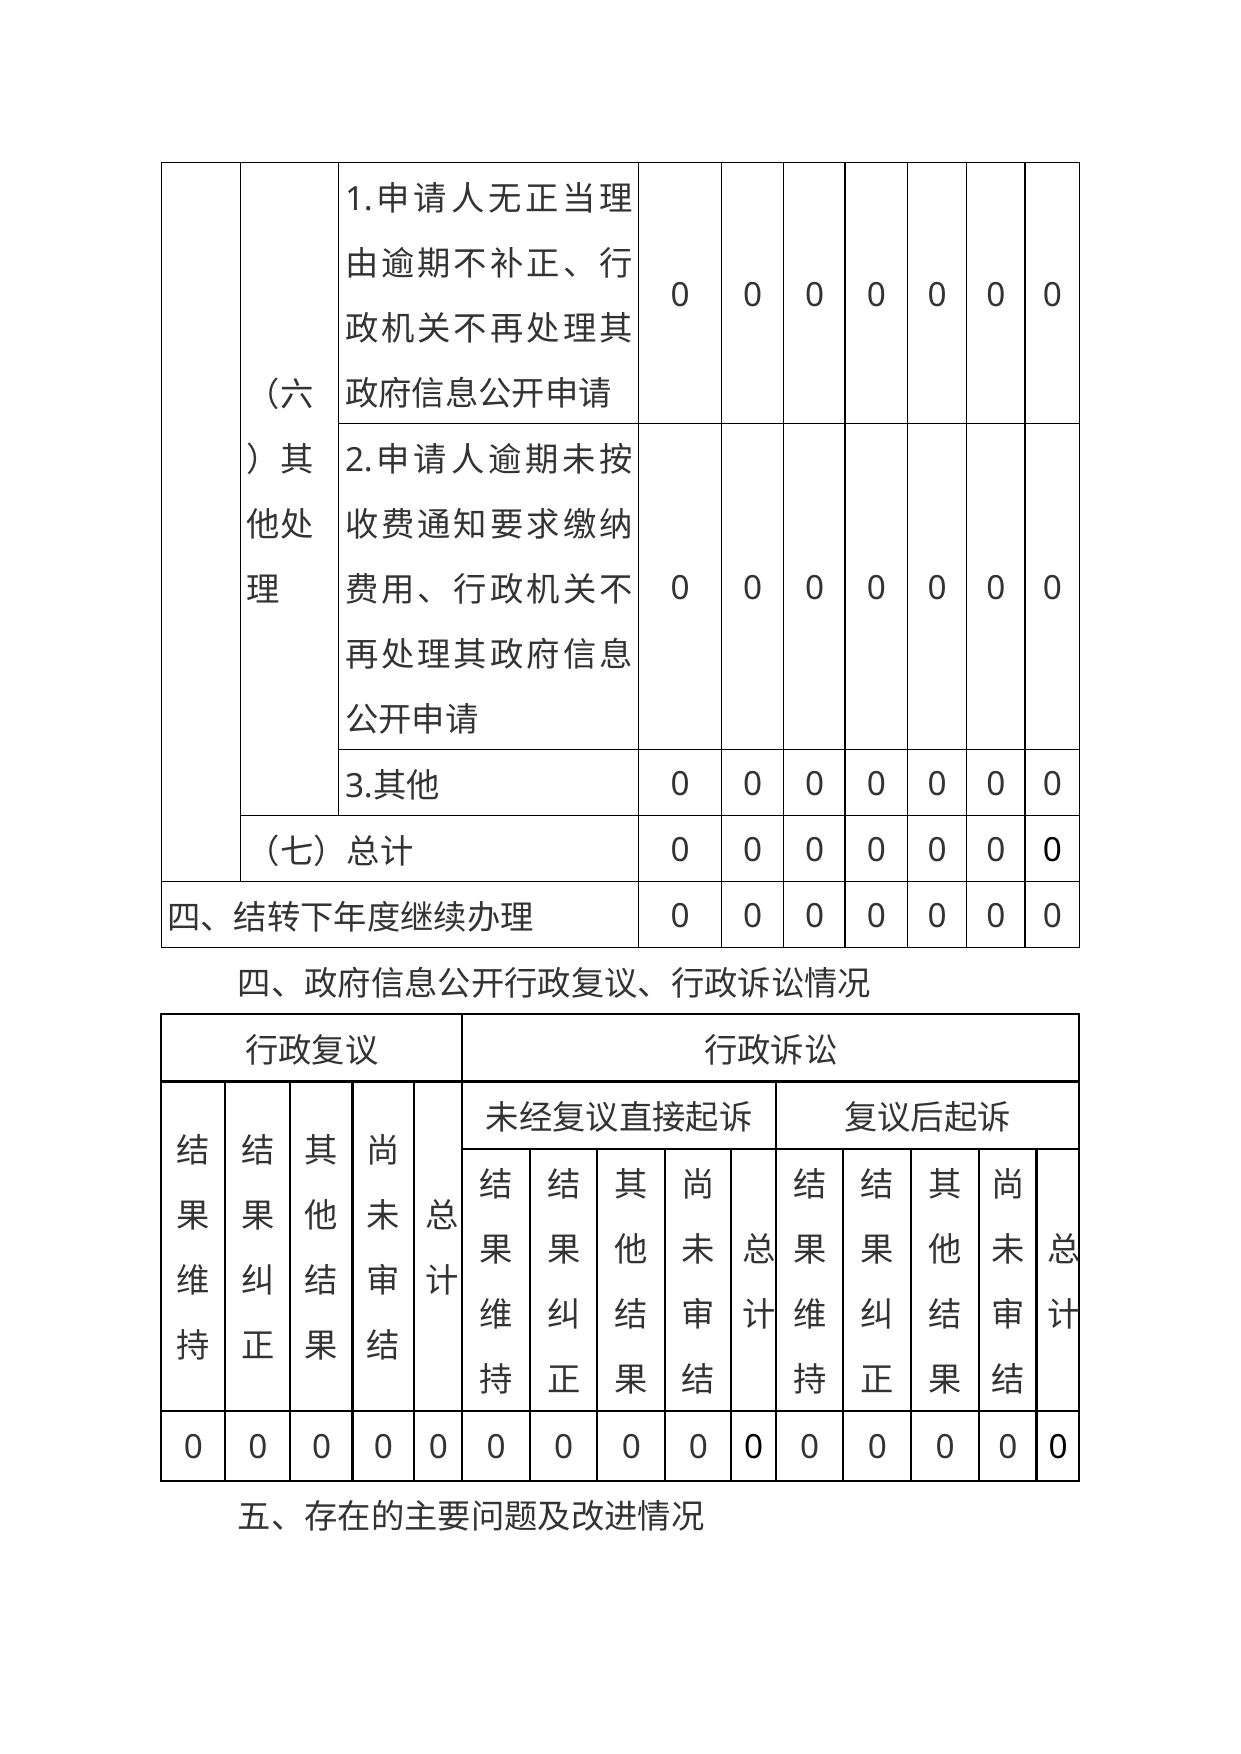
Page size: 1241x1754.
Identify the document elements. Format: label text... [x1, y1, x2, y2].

table_cell 0 [908, 882, 966, 947]
table_cell 0 [908, 750, 966, 815]
table_cell 0 [967, 882, 1024, 947]
table_cell 0 [732, 1412, 775, 1479]
table_cell 0 [784, 882, 844, 947]
table_cell 0 [908, 163, 966, 423]
table_cell 0 [846, 750, 907, 815]
table_cell 1.申请人无正当理由逾期不补正、行政机关不再处理其政府信息公开申请 [339, 163, 638, 423]
table_cell 0 [784, 816, 844, 881]
table_cell 0 [1026, 816, 1079, 881]
table_cell （七）总计 [241, 816, 638, 881]
table_cell 尚未审结 [354, 1083, 413, 1409]
table_cell 0 [912, 1412, 978, 1479]
table_cell 0 [967, 424, 1024, 749]
table_cell 其他结果 [598, 1150, 664, 1409]
table_cell 0 [415, 1412, 461, 1479]
table_cell 结果纠正 [531, 1150, 596, 1409]
table_header 行政复议 [162, 1015, 461, 1080]
table_cell 0 [1026, 882, 1079, 947]
table_cell 0 [967, 816, 1024, 881]
table_cell 0 [639, 882, 721, 947]
table_cell 0 [722, 882, 783, 947]
table_cell 0 [908, 424, 966, 749]
table_cell 总计 [1038, 1150, 1078, 1409]
table_cell 四、结转下年度继续办理 [162, 882, 638, 947]
table_cell 0 [1026, 163, 1079, 423]
table_cell 0 [846, 882, 907, 947]
table_cell 0 [784, 163, 844, 423]
table_cell 0 [463, 1412, 529, 1479]
table_cell 总计 [732, 1150, 775, 1409]
list 存在的主要问题及改进情况 [187, 1482, 1053, 1547]
table_cell 0 [1038, 1412, 1078, 1479]
table_cell 0 [846, 163, 907, 423]
table_cell 结果维持 [463, 1150, 529, 1409]
table_cell 0 [846, 816, 907, 881]
table_cell 结果维持 [777, 1150, 842, 1409]
table_cell 0 [598, 1412, 664, 1479]
table_cell 0 [967, 163, 1024, 423]
table_cell 未经复议直接起诉 [463, 1083, 775, 1147]
table_cell 0 [639, 424, 721, 749]
table_cell 0 [784, 424, 844, 749]
table_cell 0 [639, 750, 721, 815]
table_cell 尚未审结 [980, 1150, 1035, 1409]
table_cell 0 [162, 1412, 224, 1479]
table_cell 总计 [415, 1083, 461, 1409]
table_cell 0 [784, 750, 844, 815]
table_cell 结果 纠正 [226, 1083, 289, 1409]
table_cell 0 [1026, 424, 1079, 749]
table_cell 0 [226, 1412, 289, 1479]
table_cell 结果纠正 [844, 1150, 910, 1409]
table_cell 0 [666, 1412, 730, 1479]
table_cell 0 [722, 424, 783, 749]
table_cell 0 [846, 424, 907, 749]
table_cell 0 [1026, 750, 1079, 815]
table_cell 0 [354, 1412, 413, 1479]
table_cell 0 [967, 750, 1024, 815]
table_cell 0 [722, 163, 783, 423]
table_cell 0 [844, 1412, 910, 1479]
table_cell 2.申请人逾期未按收费通知要求缴纳费用、行政机关不再处理其政府信息公开申请 [339, 424, 638, 749]
table_cell 尚未审结 [666, 1150, 730, 1409]
table_cell （六）其他处理 [241, 163, 338, 815]
table_cell 0 [980, 1412, 1035, 1479]
table_cell 0 [722, 816, 783, 881]
table_header 行政诉讼 [463, 1015, 1078, 1080]
table_cell 其他结果 [291, 1083, 351, 1409]
table_cell 0 [722, 750, 783, 815]
table_cell 0 [639, 816, 721, 881]
table_cell 3.其他 [339, 750, 638, 815]
table_cell 其他结果 [912, 1150, 978, 1409]
table_cell 0 [777, 1412, 842, 1479]
table_cell 结果维持 [162, 1083, 224, 1409]
table_cell 0 [639, 163, 721, 423]
table_cell 0 [291, 1412, 351, 1479]
table_cell 0 [531, 1412, 596, 1479]
table_cell 复议后起诉 [777, 1083, 1078, 1147]
text 四、政府信息公开行政复议、行政诉讼情况 [187, 948, 1053, 1013]
table_cell 0 [908, 816, 966, 881]
